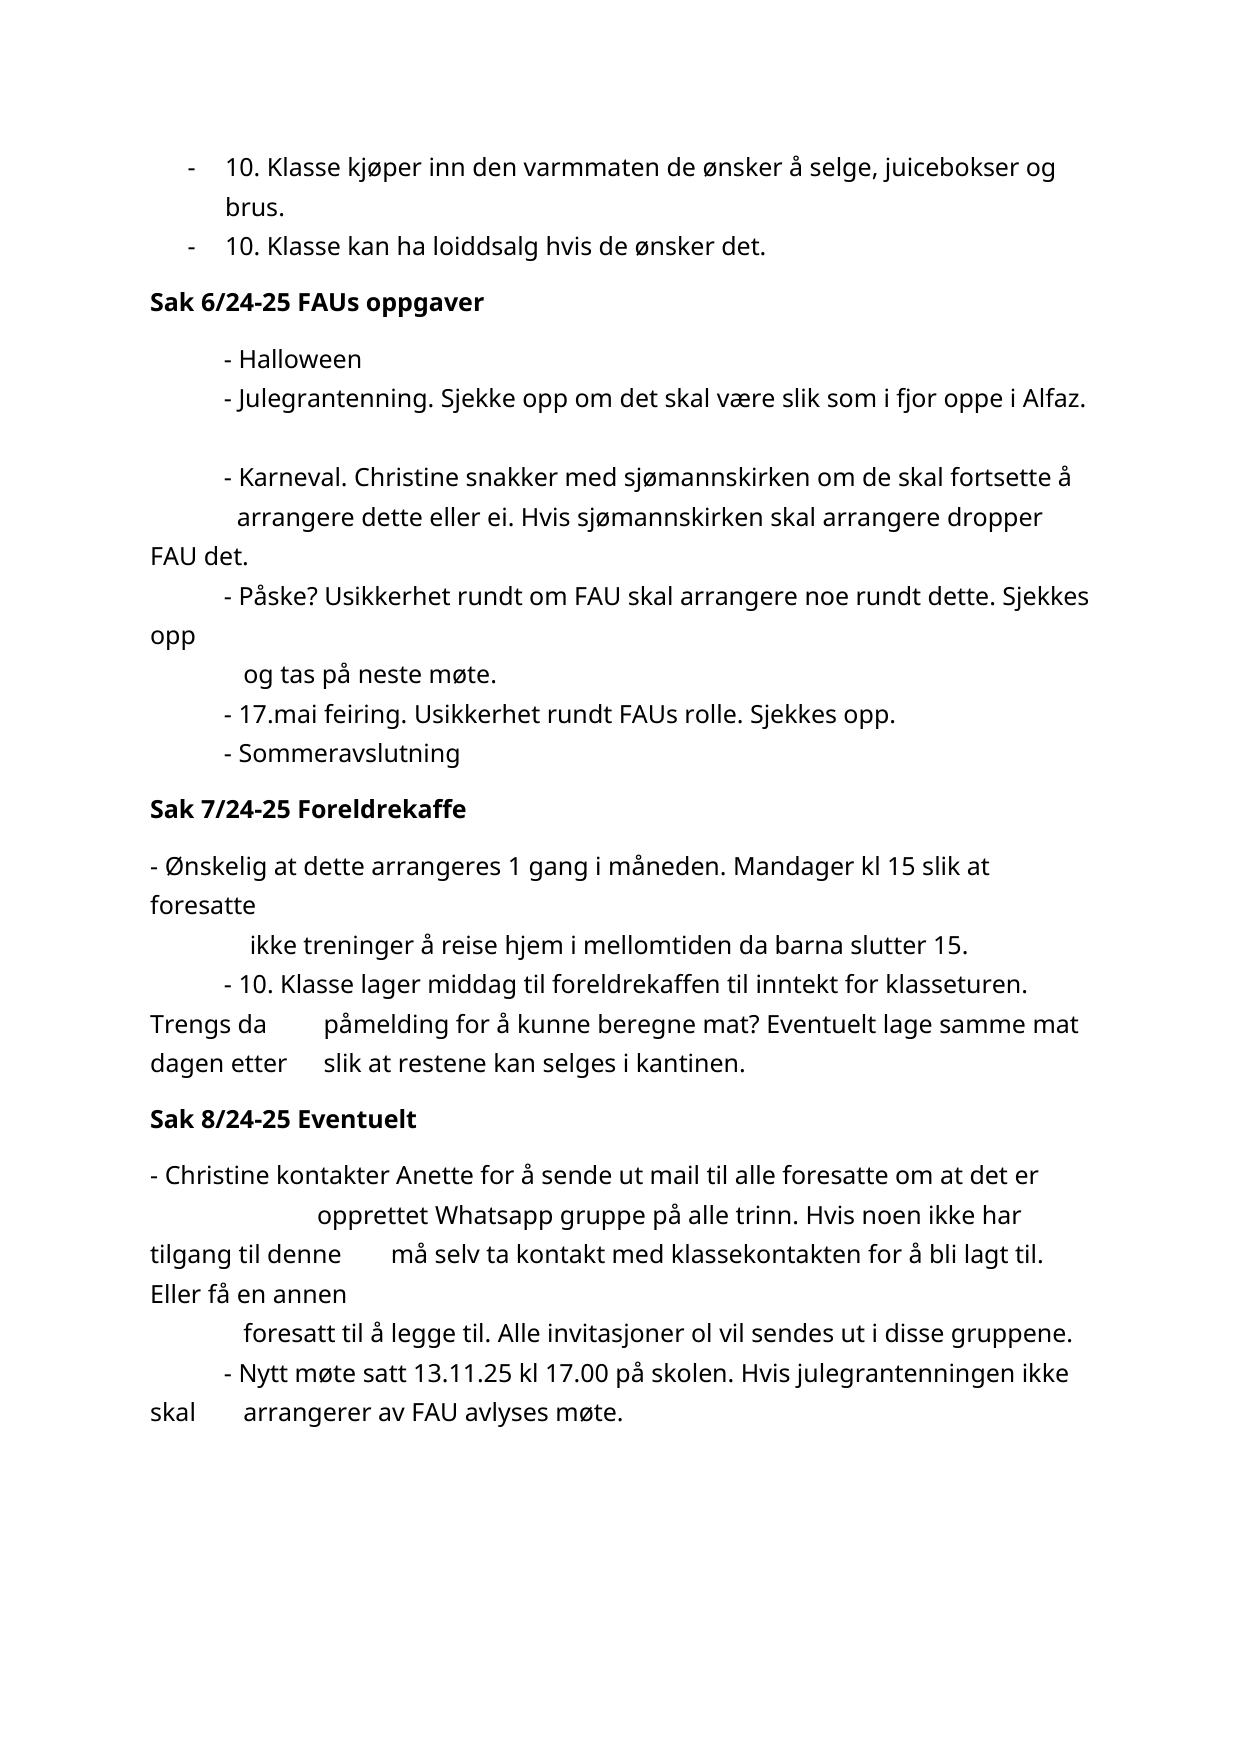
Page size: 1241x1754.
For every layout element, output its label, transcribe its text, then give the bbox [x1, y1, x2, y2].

text Sak 6/24-25 FAUs oppgaver [150, 285, 1090, 319]
text - Halloween - Julegrantenning. Sjekke opp om det skal være slik som i fjor oppe i Alfaz. - Karneval. Christine snakker med sjømannskirken om de skal fortsette å arrangere dette eller ei. Hvis sjømannskirken skal arrangere dropper FAU det. - Påske? Usikkerhet rundt om FAU skal arrangere noe rundt dette. Sjekkes opp og tas på neste møte. - 17.mai feiring. Usikkerhet rundt FAUs rolle. Sjekkes opp. - Sommeravslutning [150, 341, 1090, 770]
text - Christine kontakter Anette for å sende ut mail til alle foresatte om at det er opprettet Whatsapp gruppe på alle trinn. Hvis noen ikke har tilgang til denne må selv ta kontakt med klassekontakten for å bli lagt til. Eller få en annen foresatt til å legge til. Alle invitasjoner ol vil sendes ut i disse gruppene. - Nytt møte satt 13.11.25 kl 17.00 på skolen. Hvis julegrantenningen ikke skal arrangerer av FAU avlyses møte. [150, 1158, 1090, 1429]
list 10. Klasse kan ha loiddsalg hvis de ønsker det. [187, 229, 1090, 263]
list 10. Klasse kjøper inn den varmmaten de ønsker å selge, juicebokser og brus. [187, 150, 1090, 223]
text Sak 7/24-25 Foreldrekaffe [150, 792, 1090, 826]
text - Ønskelig at dette arrangeres 1 gang i måneden. Mandager kl 15 slik at foresatte ikke treninger å reise hjem i mellomtiden da barna slutter 15. - 10. Klasse lager middag til foreldrekaffen til inntekt for klasseturen. Trengs da påmelding for å kunne beregne mat? Eventuelt lage samme mat dagen etter slik at restene kan selges i kantinen. [150, 848, 1090, 1080]
text Sak 8/24-25 Eventuelt [150, 1102, 1090, 1136]
